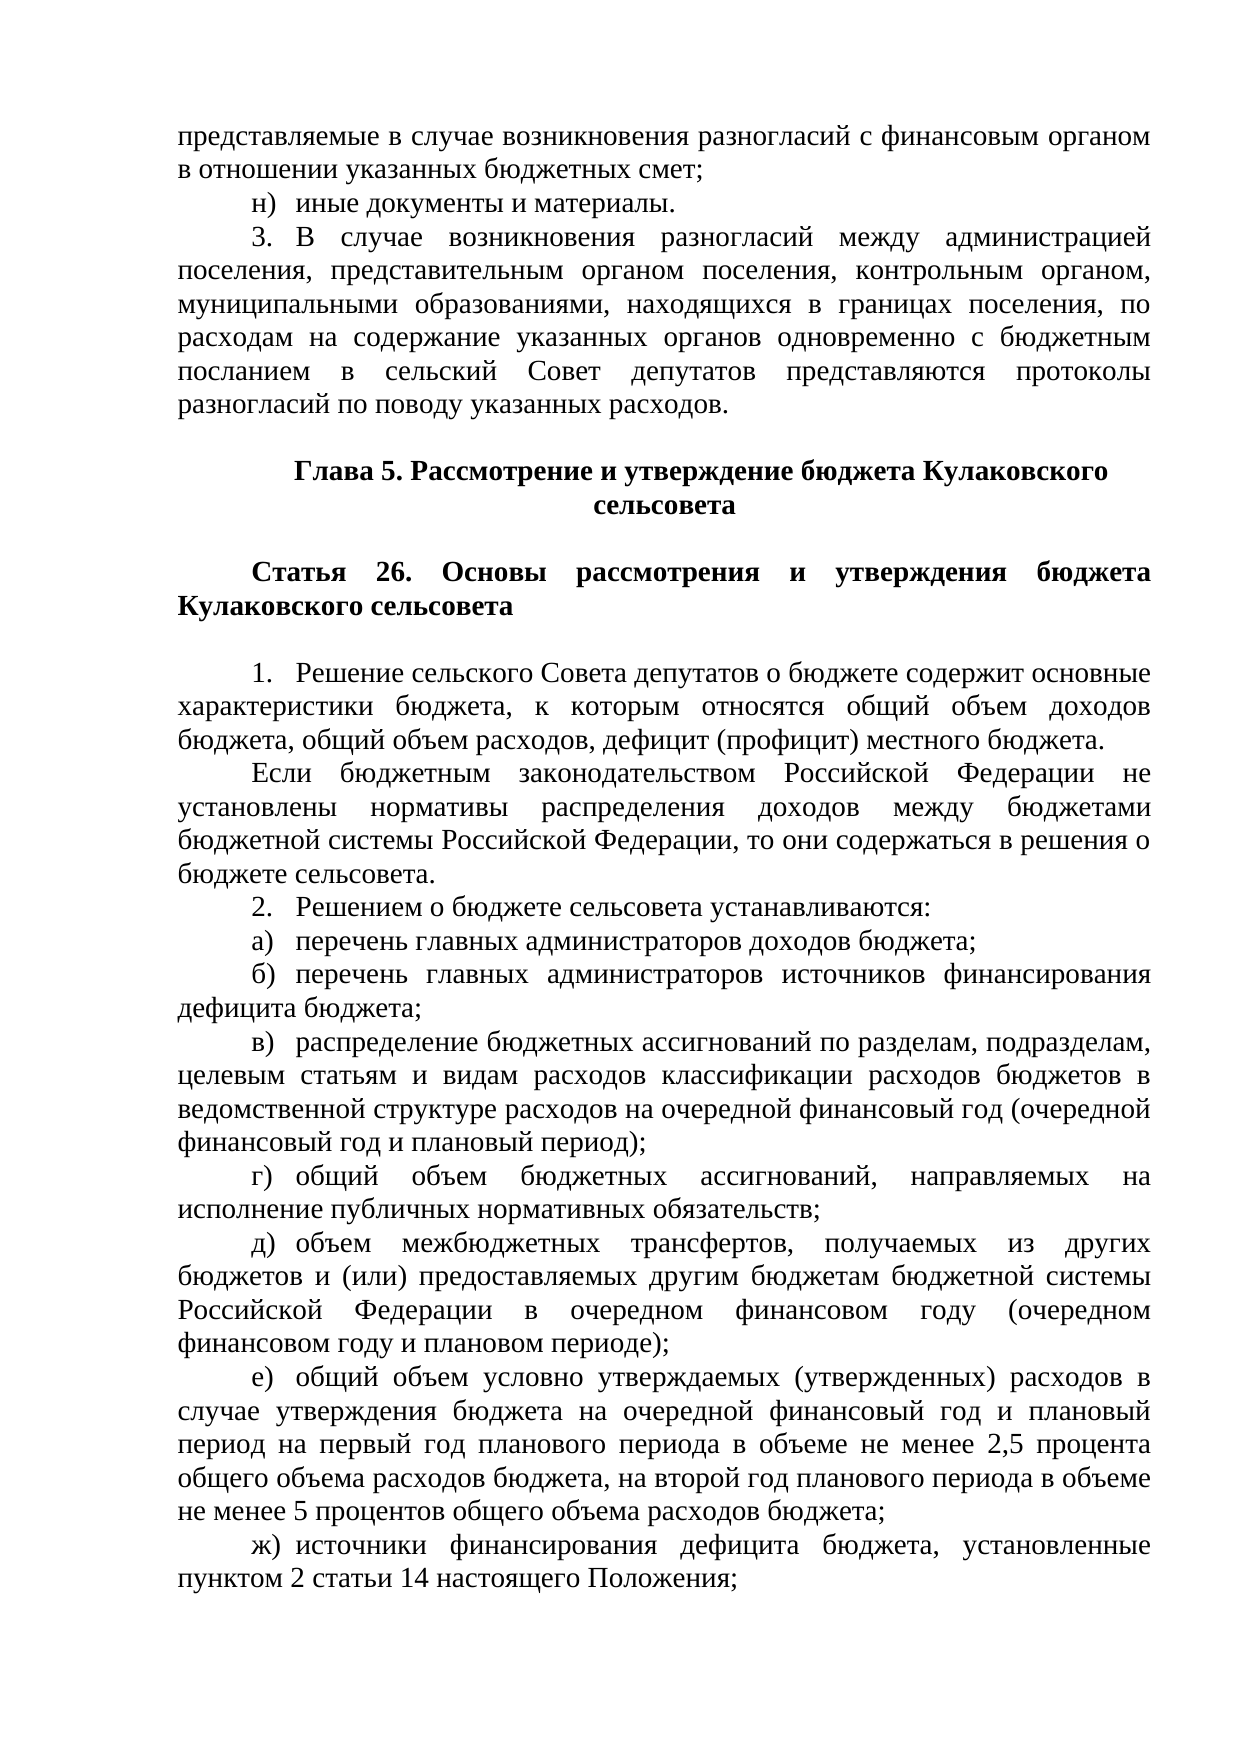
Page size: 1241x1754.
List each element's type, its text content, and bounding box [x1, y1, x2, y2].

text Статья 26. Основы рассмотрения и утверждения бюджета Кулаковского сельсовета [177, 554, 1152, 621]
list общий объем условно утверждаемых (утвержденных) расходов в случае утверждения бюджета на очередной финансовый год и плановый период на первый год планового периода в объеме не менее 2,5 процента общего объема расходов бюджета, на второй год планового периода в объеме не менее 5 процентов общего объема расходов бюджета; [177, 1359, 1152, 1527]
list распределение бюджетных ассигнований по разделам, подразделам, целевым статьям и видам расходов классификации расходов бюджетов в ведомственной структуре расходов на очередной финансовый год (очередной финансовый год и плановый период); [177, 1024, 1152, 1158]
list объем межбюджетных трансфертов, получаемых из других бюджетов и (или) предоставляемых другим бюджетам бюджетной системы Российской Федерации в очередном финансовом году (очередном финансовом году и плановом периоде); [177, 1225, 1152, 1359]
list В случае возникновения разногласий между администрацией поселения, представительным органом поселения, контрольным органом, муниципальными образованиями, находящихся в границах поселения, по расходам на содержание указанных органов одновременно с бюджетным посланием в сельский Совет депутатов представляются протоколы разногласий по поводу указанных расходов. [177, 219, 1152, 420]
list перечень главных администраторов доходов бюджета; [177, 923, 1152, 957]
text Если бюджетным законодательством Российской Федерации не установлены нормативы распределения доходов между бюджетами бюджетной системы Российской Федерации, то они содержаться в решения о бюджете сельсовета. [177, 755, 1152, 889]
list общий объем бюджетных ассигнований, направляемых на исполнение публичных нормативных обязательств; [177, 1158, 1152, 1225]
list источники финансирования дефицита бюджета, установленные пунктом 2 статьи 14 настоящего Положения; [177, 1527, 1152, 1594]
list иные документы и материалы. [177, 185, 1152, 219]
text Глава 5. Рассмотрение и утверждение бюджета Кулаковского сельсовета [177, 453, 1152, 521]
list перечень главных администраторов источников финансирования дефицита бюджета; [177, 957, 1152, 1024]
list Решением о бюджете сельсовета устанавливаются: [177, 889, 1152, 923]
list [177, 118, 1152, 185]
list Решение сельского Совета депутатов о бюджете содержит основные характеристики бюджета, к которым относятся общий объем доходов бюджета, общий объем расходов, дефицит (профицит) местного бюджета. [177, 655, 1152, 755]
